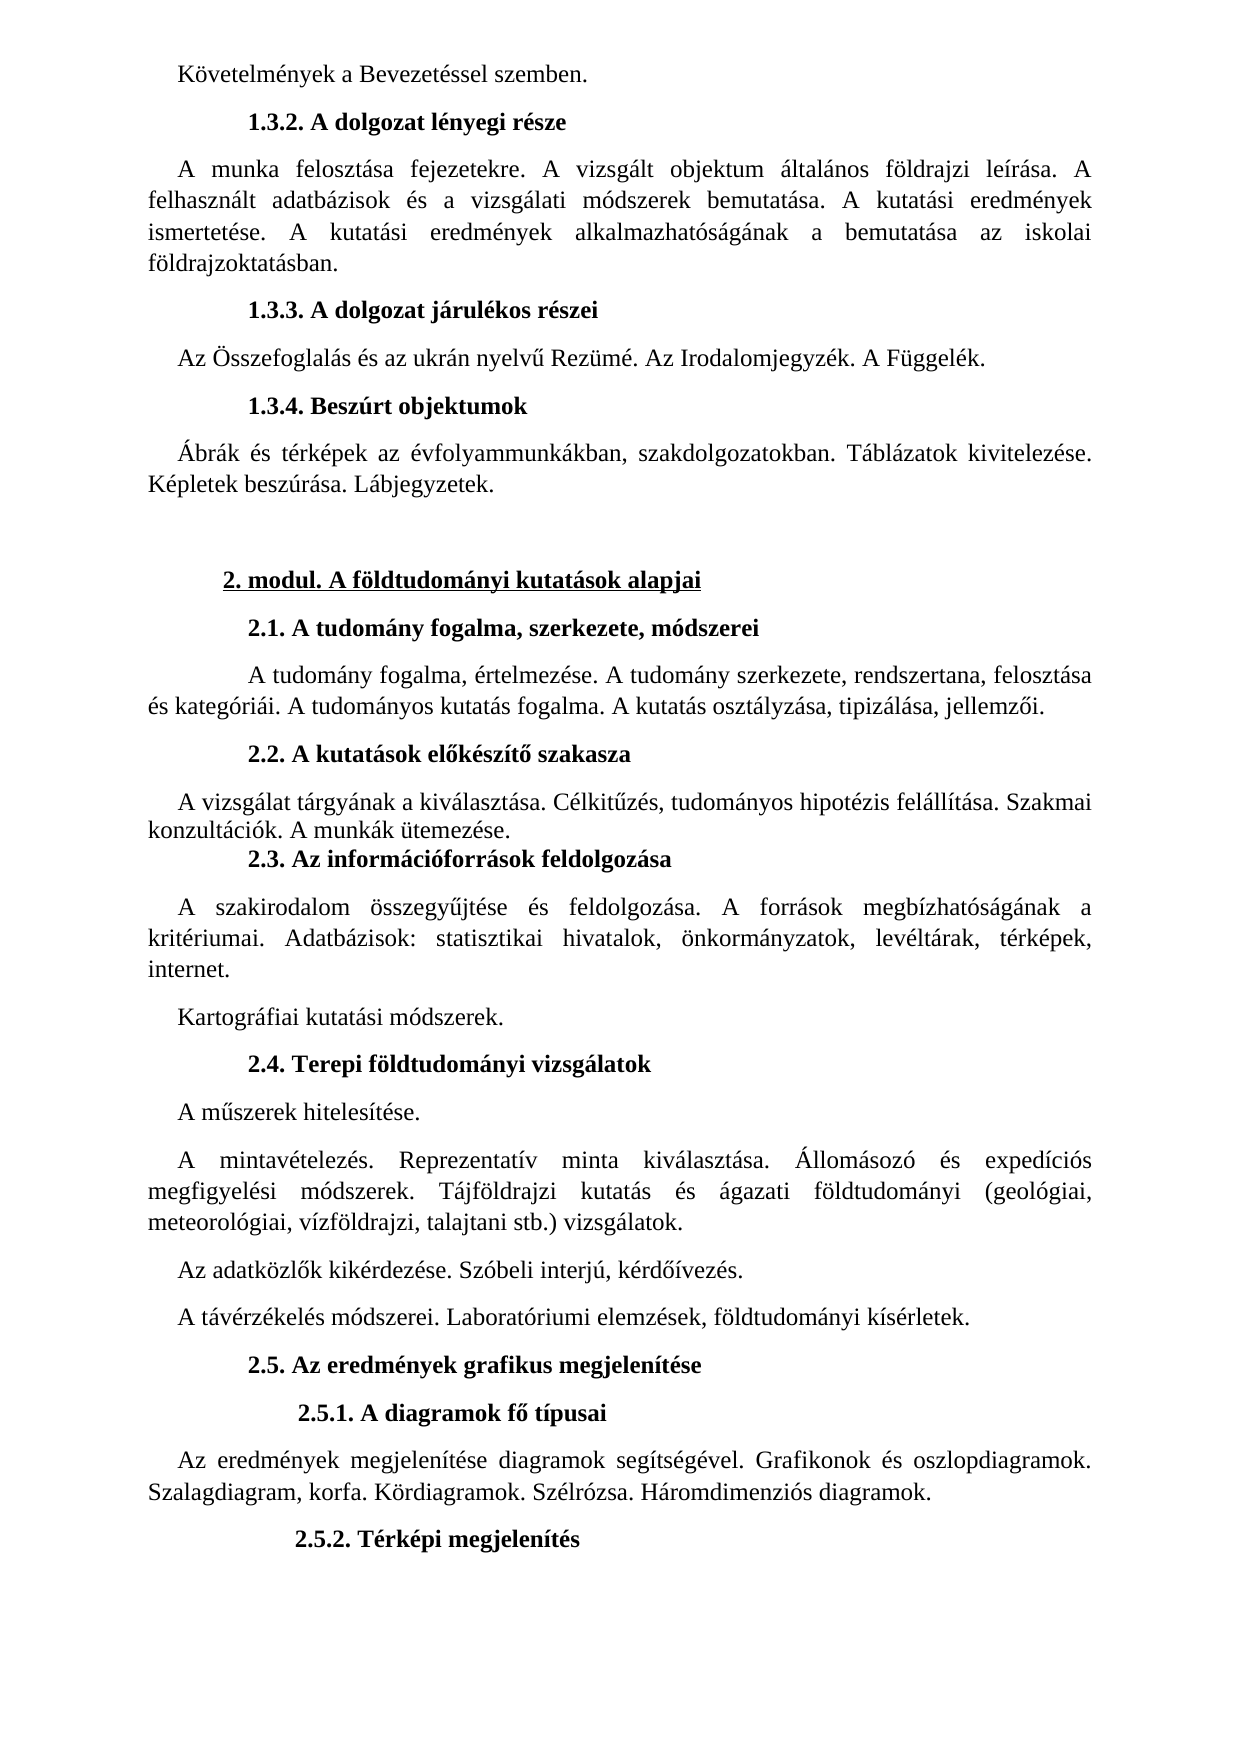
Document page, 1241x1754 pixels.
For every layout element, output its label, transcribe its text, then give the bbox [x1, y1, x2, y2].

text 2. modul. A földtudományi kutatások alapjai [148, 565, 1093, 594]
text 1.3.2. A dolgozat lényegi része [148, 107, 1093, 136]
text Az Összefoglalás és az ukrán nyelvű Rezümé. Az Irodalomjegyzék. A Függelék. [148, 343, 1093, 372]
text Ábrák és térképek az évfolyammunkákban, szakdolgozatokban. Táblázatok kivitelezése. Képletek beszúrása. Lábjegyzetek. [148, 438, 1093, 498]
text 1.3.3. A dolgozat járulékos részei [148, 295, 1093, 324]
text 1.3.4. Beszúrt objektumok [148, 391, 1093, 419]
text A munka felosztása fejezetekre. A vizsgált objektum általános földrajzi leírása. A felhasznált adatbázisok és a vizsgálati módszerek bemutatása. A kutatási eredmények ismertetése. A kutatási eredmények alkalmazhatóságának a bemutatása az iskolai földrajzoktatásban. [148, 154, 1093, 276]
text A mintavételezés. Reprezentatív minta kiválasztása. Állomásozó és expedíciós megfigyelési módszerek. Tájföldrajzi kutatás és ágazati földtudományi (geológiai, meteorológiai, vízföldrajzi, talajtani stb.) vizsgálatok. [148, 1145, 1093, 1236]
text A vizsgálat tárgyának a kiválasztása. Célkitűzés, tudományos hipotézis felállítása. Szakmai konzultációk. A munkák ütemezése. [148, 787, 1093, 844]
text Kartográfiai kutatási módszerek. [148, 1002, 1093, 1031]
text 2.3. Az információforrások feldolgozása [148, 844, 1093, 873]
text 2.5.2. Térképi megjelenítés [148, 1524, 1093, 1553]
text 2.5.1. A diagramok fő típusai [148, 1398, 1093, 1427]
text Az eredmények megjelenítése diagramok segítségével. Grafikonok és oszlopdiagramok. Szalagdiagram, korfa. Kördiagramok. Szélrózsa. Háromdimenziós diagramok. [148, 1446, 1093, 1505]
text A tudomány fogalma, értelmezése. A tudomány szerkezete, rendszertana, felosztása és kategóriái. A tudományos kutatás fogalma. A kutatás osztályzása, tipizálása, jellemzői. [148, 660, 1093, 720]
text 2.4. Terepi földtudományi vizsgálatok [148, 1049, 1093, 1078]
text A távérzékelés módszerei. Laboratóriumi elemzések, földtudományi kísérletek. [148, 1302, 1093, 1331]
text 2.5. Az eredmények grafikus megjelenítése [148, 1350, 1093, 1379]
text 2.1. A tudomány fogalma, szerkezete, módszerei [148, 613, 1093, 641]
text 2.2. A kutatások előkészítő szakasza [148, 739, 1093, 768]
text A szakirodalom összegyűjtése és feldolgozása. A források megbízhatóságának a kritériumai. Adatbázisok: statisztikai hivatalok, önkormányzatok, levéltárak, térképek, internet. [148, 892, 1093, 983]
text Az adatközlők kikérdezése. Szóbeli interjú, kérdőívezés. [148, 1255, 1093, 1283]
text Követelmények a Bevezetéssel szemben. [148, 59, 1093, 88]
text A műszerek hitelesítése. [148, 1097, 1093, 1126]
